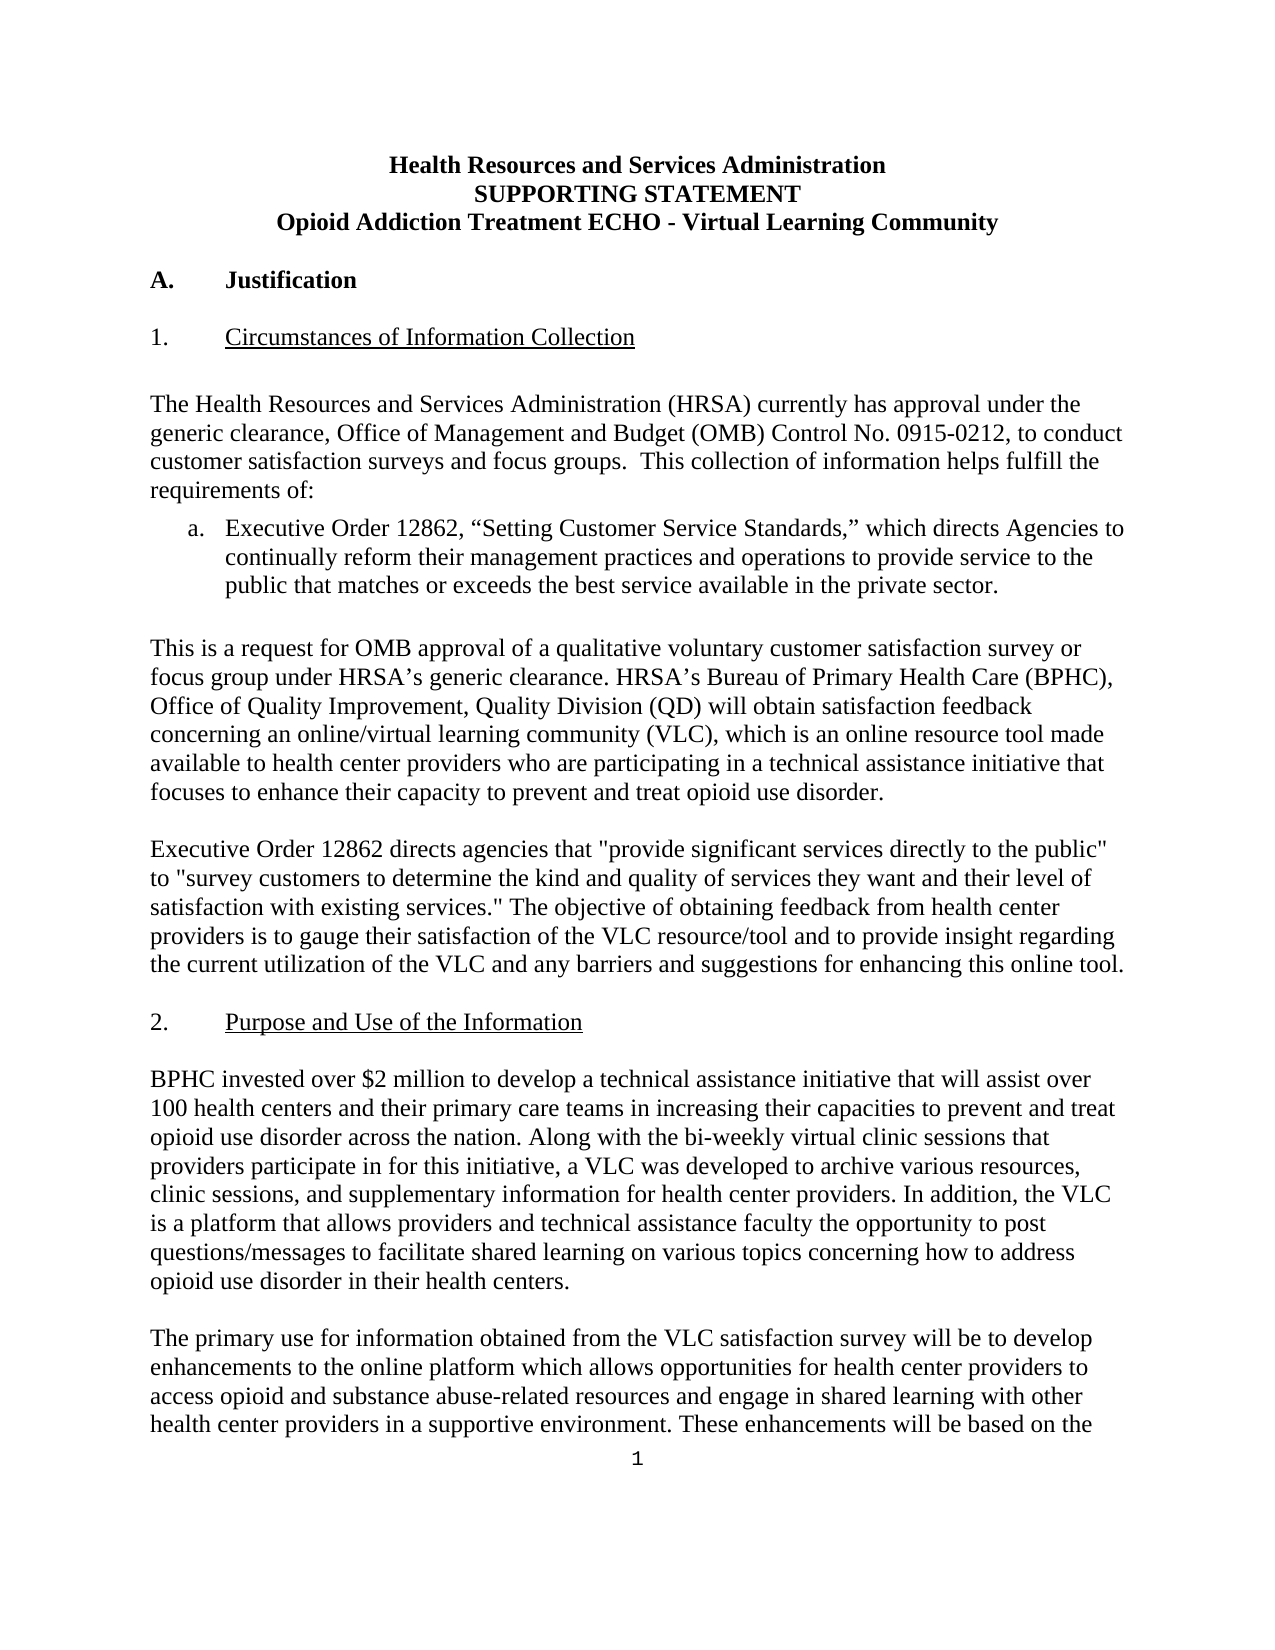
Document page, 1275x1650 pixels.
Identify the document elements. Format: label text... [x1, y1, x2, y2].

text Health Resources and Services Administration [150, 150, 1125, 179]
text SUPPORTING STATEMENT [150, 179, 1125, 207]
text Executive Order 12862 directs agencies that "provide significant services directly to the public" to "survey customers to determine the kind and quality of services they want and their level of satisfaction with existing services." The objective of obtaining feedback from health center providers is to gauge their satisfaction of the VLC resource/tool and to provide insight regarding the current utilization of the VLC and any barriers and suggestions for enhancing this online tool. [150, 834, 1125, 978]
text 1. Circumstances of Information Collection [150, 322, 1125, 351]
text BPHC invested over $2 million to develop a technical assistance initiative that will assist over 100 health centers and their primary care teams in increasing their capacities to prevent and treat opioid use disorder across the nation. Along with the bi-weekly virtual clinic sessions that providers participate in for this initiative, a VLC was developed to archive various resources, clinic sessions, and supplementary information for health center providers. In addition, the VLC is a platform that allows providers and technical assistance faculty the opportunity to post questions/messages to facilitate shared learning on various topics concerning how to address opioid use disorder in their health centers. [150, 1064, 1125, 1294]
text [150, 1323, 1125, 1438]
subtitle Executive Order 12862, “Setting Customer Service Standards,” which directs Agencies to continually reform their management practices and operations to provide service to the public that matches or exceeds the best service available in the private sector. [187, 513, 1125, 599]
text This is a request for OMB approval of a qualitative voluntary customer satisfaction survey or focus group under HRSA’s generic clearance. HRSA’s Bureau of Primary Health Care (BPHC), Office of Quality Improvement, Quality Division (QD) will obtain satisfaction feedback concerning an online/virtual learning community (VLC), which is an online resource tool made available to health center providers who are participating in a technical assistance initiative that focuses to enhance their capacity to prevent and treat opioid use disorder. [150, 633, 1125, 806]
text A. Justification [150, 265, 1125, 294]
subtitle The Health Resources and Services Administration (HRSA) currently has approval under the generic clearance, Office of Management and Budget (OMB) Control No. 0915-0212, to conduct customer satisfaction surveys and focus groups. This collection of information helps fulfill the requirements of: [150, 389, 1125, 504]
text 2. Purpose and Use of the Information [150, 1007, 1125, 1036]
text Opioid Addiction Treatment ECHO - Virtual Learning Community [150, 207, 1125, 236]
